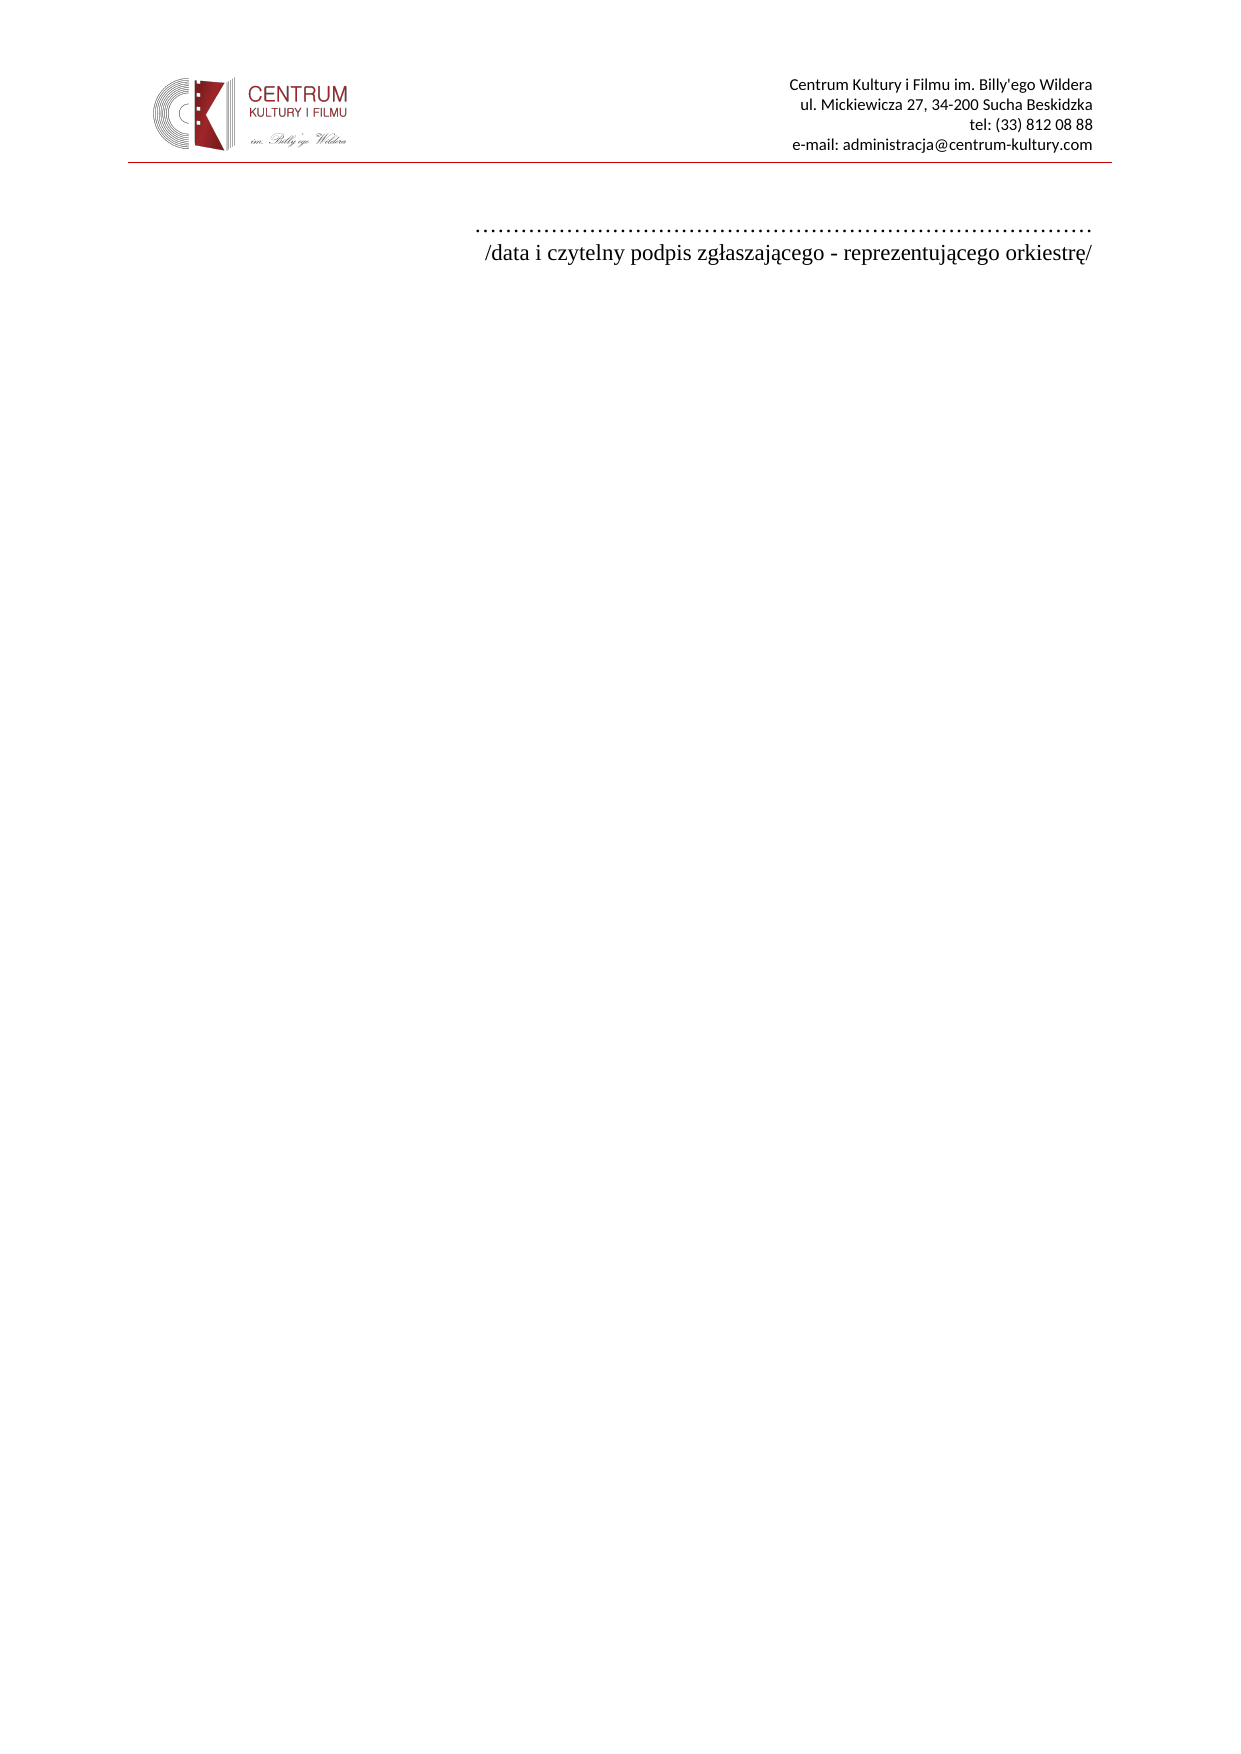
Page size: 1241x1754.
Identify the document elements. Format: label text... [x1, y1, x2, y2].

picture [147, 73, 360, 156]
text ……………………………………………………………………… [472, 211, 1093, 237]
text /data i czytelny podpis zgłaszającego - reprezentującego orkiestrę/ [148, 239, 1093, 266]
